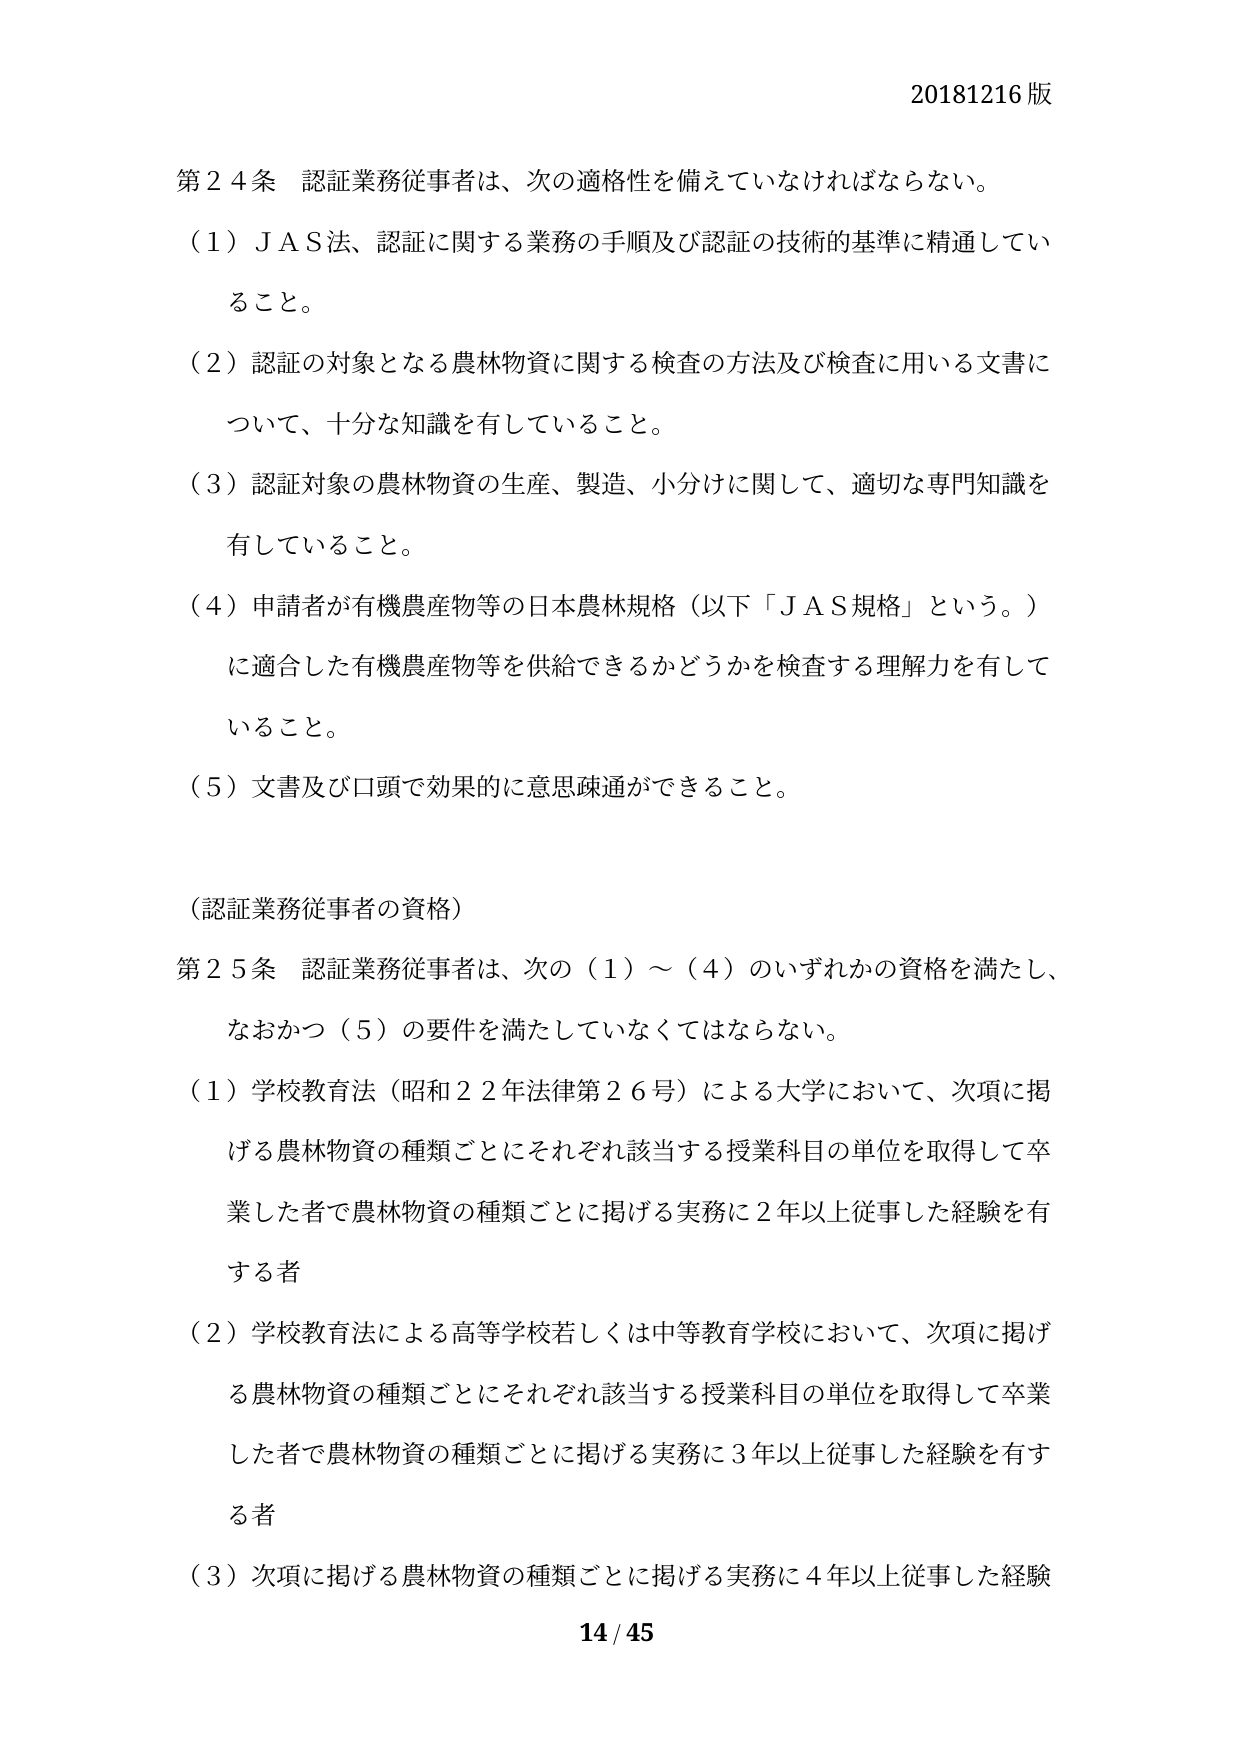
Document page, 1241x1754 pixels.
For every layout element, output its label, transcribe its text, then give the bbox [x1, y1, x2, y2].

text （１）学校教育法（昭和２２年法律第２６号）による大学において、次項に掲げる農林物資の種類ごとにそれぞれ該当する授業科目の単位を取得して卒業した者で農林物資の種類ごとに掲げる実務に２年以上従事した経験を有する者 [176, 1059, 1052, 1301]
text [176, 1544, 1052, 1604]
text （３）認証対象の農林物資の生産、製造、小分けに関して、適切な専門知識を有していること。 [176, 453, 1052, 574]
text （５）文書及び口頭で効果的に意思疎通ができること。 [176, 756, 1052, 816]
text （１）ＪＡＳ法、認証に関する業務の手順及び認証の技術的基準に精通していること。 [176, 210, 1052, 331]
text （４）申請者が有機農産物等の日本農林規格（以下「ＪＡＳ規格」という。）に適合した有機農産物等を供給できるかどうかを検査する理解力を有していること。 [176, 574, 1052, 756]
text （２）学校教育法による高等学校若しくは中等教育学校において、次項に掲げる農林物資の種類ごとにそれぞれ該当する授業科目の単位を取得して卒業した者で農林物資の種類ごとに掲げる実務に３年以上従事した経験を有する者 [176, 1301, 1052, 1544]
text （２）認証の対象となる農林物資に関する検査の方法及び検査に用いる文書について、十分な知識を有していること。 [176, 331, 1052, 453]
text 第２４条 認証業務従事者は、次の適格性を備えていなければならない。 [176, 149, 1052, 210]
text （認証業務従事者の資格） [176, 877, 1052, 938]
text 第２５条 認証業務従事者は、次の（１）～（４）のいずれかの資格を満たし、なおかつ（５）の要件を満たしていなくてはならない。 [176, 938, 1052, 1059]
